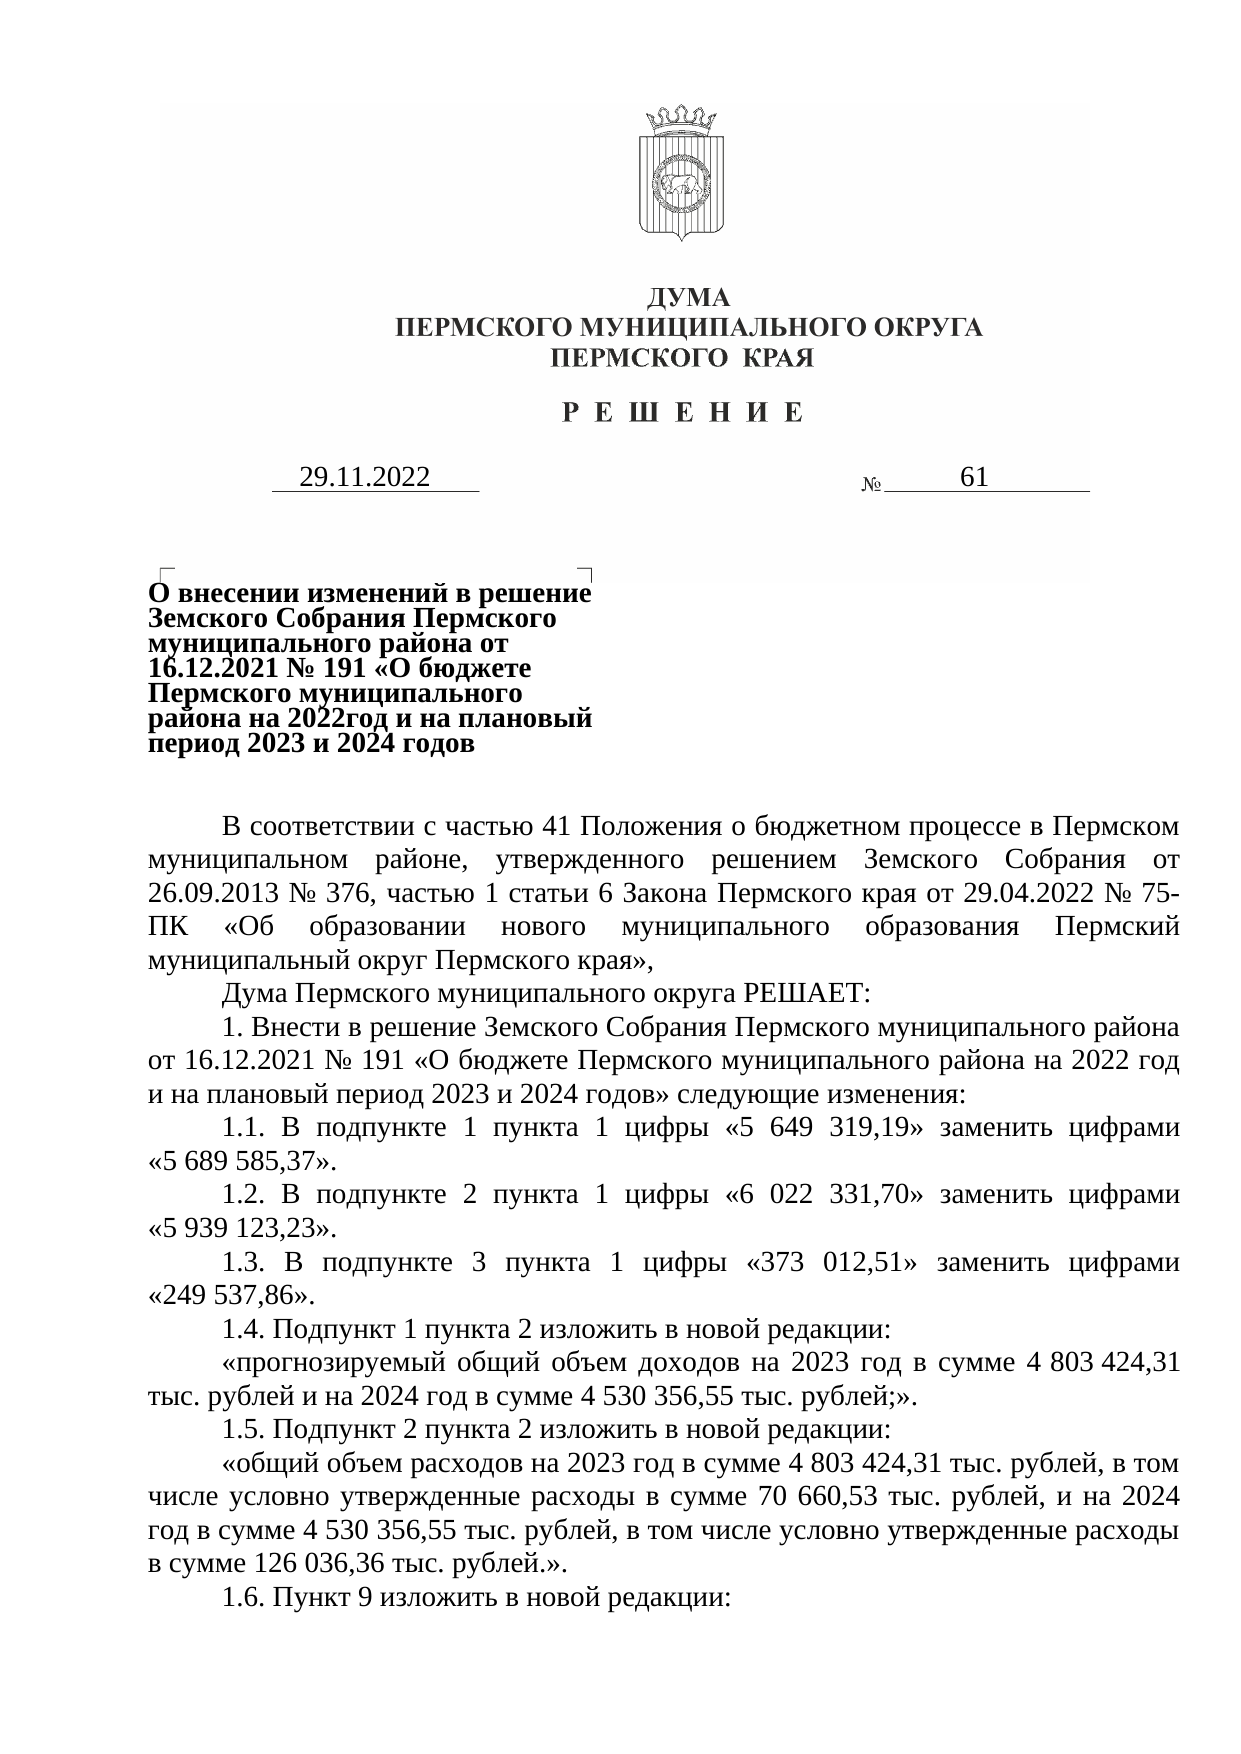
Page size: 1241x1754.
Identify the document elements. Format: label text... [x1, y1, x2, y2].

picture [159, 103, 1091, 583]
text «прогнозируемый общий объем доходов на 2023 год в сумме 4 803 424,31 тыс. рублей и на 2024 год в сумме 4 530 356,55 тыс. рублей;». [148, 1344, 1181, 1411]
text Дума Пермского муниципального округа РЕШАЕТ: [148, 975, 1181, 1009]
text 16.12.2021 № 191 «О бюджете [148, 658, 620, 683]
text Земского Собрания Пермского [148, 608, 620, 633]
text 1.6. Пункт 9 изложить в новой редакции: [148, 1579, 1181, 1613]
text муниципального района от [148, 633, 620, 658]
text 1. Внести в решение Земского Собрания Пермского муниципального района от 16.12.2021 № 191 «О бюджете Пермского муниципального района на 2022 год и на плановый период 2023 и 2024 годов» следующие изменения: [148, 1009, 1181, 1109]
text «общий объем расходов на 2023 год в сумме 4 803 424,31 тыс. рублей, в том числе условно утвержденные расходы в сумме 70 660,53 тыс. рублей, и на 2024 год в сумме 4 530 356,55 тыс. рублей, в том числе условно утвержденные расходы в сумме 126 036,36 тыс. рублей.». [148, 1445, 1181, 1579]
text О внесении изменений в решение [148, 583, 620, 608]
text Пермского муниципального [148, 683, 620, 708]
text 1.2. В подпункте 2 пункта 1 цифры «6 022 331,70» заменить цифрами «5 939 123,23». [148, 1177, 1181, 1244]
text В соответствии с частью 41 Положения о бюджетном процессе в Пермском муниципальном районе, утвержденного решением Земского Собрания от 26.09.2013 № 376, частью 1 статьи 6 Закона Пермского края от 29.04.2022 № 75-ПК «Об образовании нового муниципального образования Пермский муниципальный округ Пермского края», [148, 808, 1181, 975]
text 1.5. Подпункт 2 пункта 2 изложить в новой редакции: [148, 1411, 1181, 1445]
text период 2023 и 2024 годов [148, 733, 620, 758]
text 1.1. В подпункте 1 пункта 1 цифры «5 649 319,19» заменить цифрами «5 689 585,37». [148, 1109, 1181, 1177]
text 1.3. В подпункте 3 пункта 1 цифры «373 012,51» заменить цифрами «249 537,86». [148, 1244, 1181, 1311]
text 1.4. Подпункт 1 пункта 2 изложить в новой редакции: [148, 1311, 1181, 1344]
text района на 2022год и на плановый [148, 708, 620, 733]
